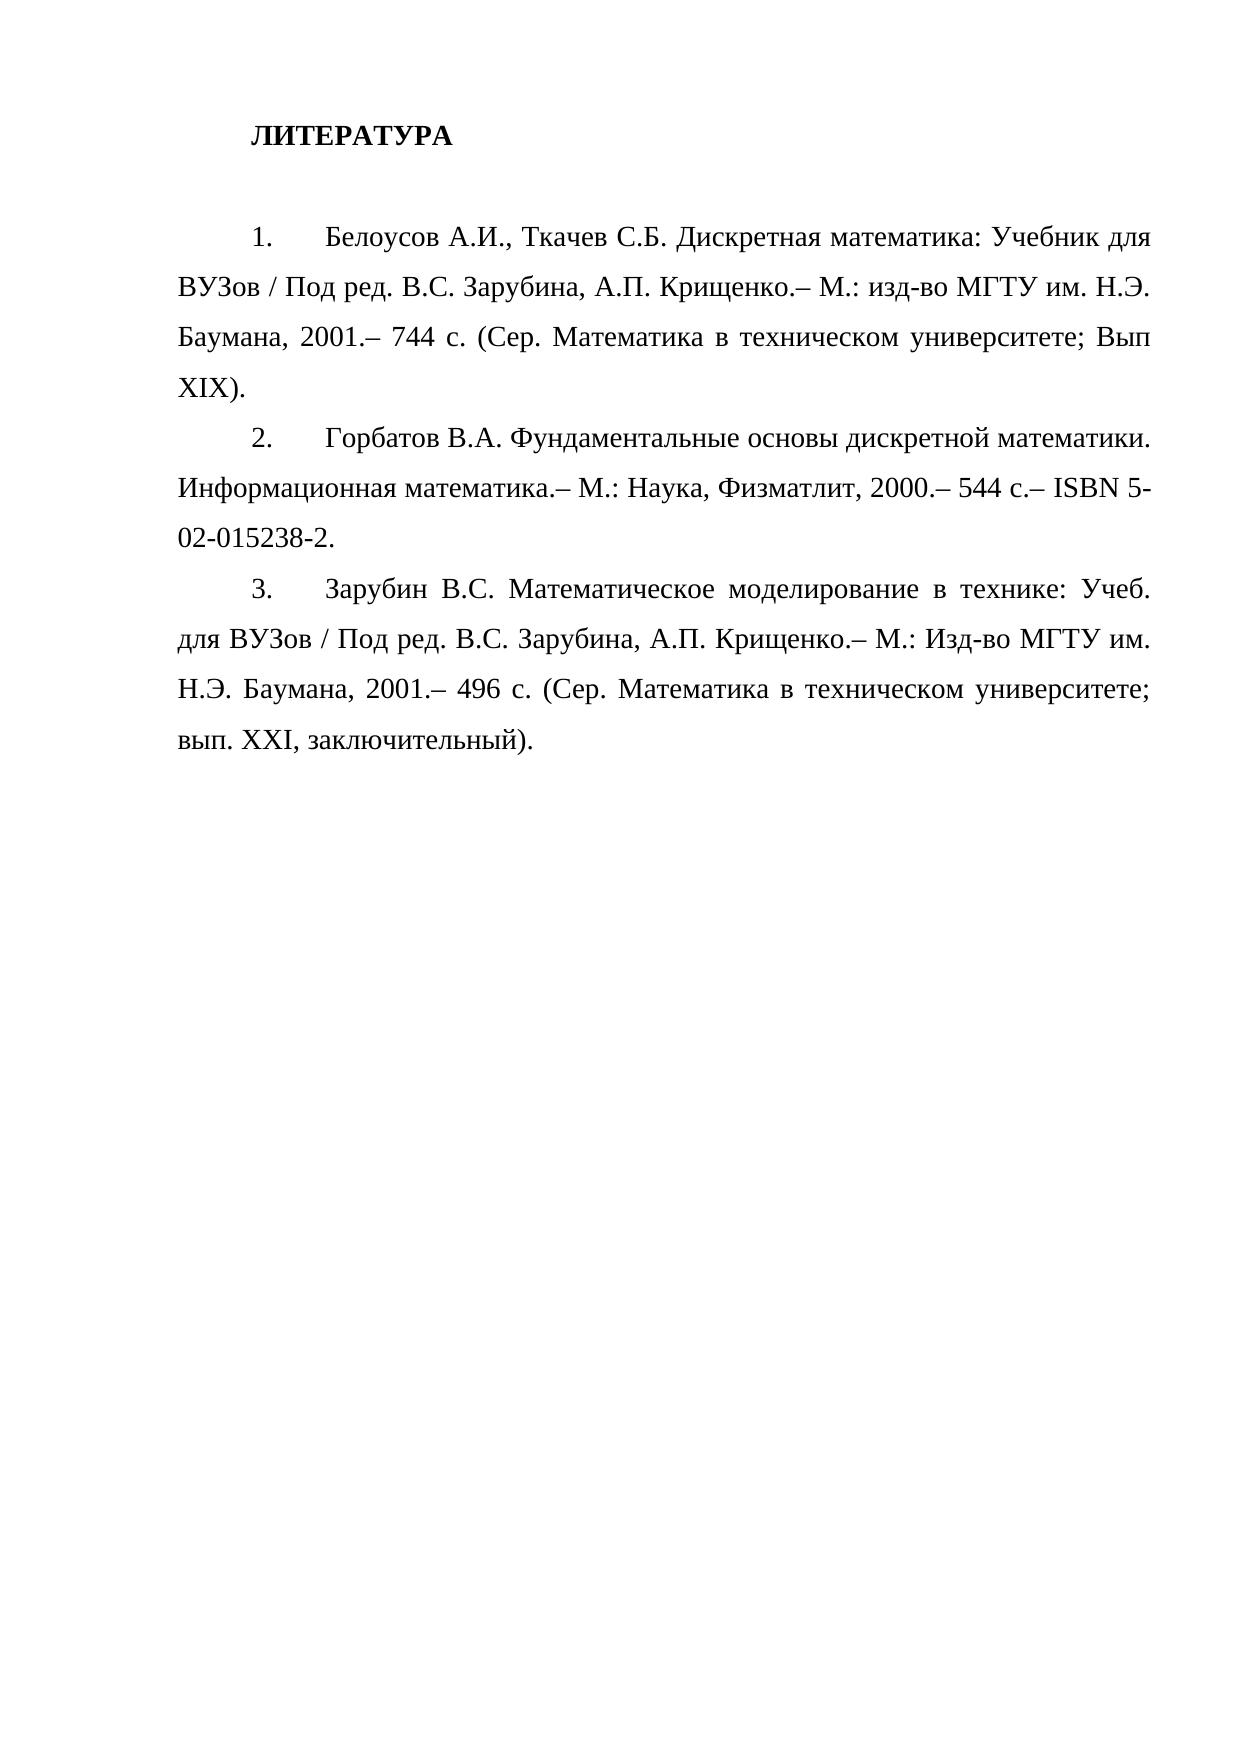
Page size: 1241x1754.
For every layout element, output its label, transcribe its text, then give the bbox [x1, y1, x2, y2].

text ЛИТЕРАТУРА [177, 118, 1152, 152]
list Белоусов А.И., Ткачев С.Б. Дискретная математика: Учебник для ВУЗов / Под ред. В.С. Зарубина, А.П. Крищенко.– М.: изд-во МГТУ им. Н.Э. Баумана, 2001.– 744 с. (Сер. Математика в техническом университете; Вып XIX). [177, 219, 1152, 403]
list Зарубин В.С. Математическое моделирование в технике: Учеб. для ВУЗов / Под ред. В.С. Зарубина, А.П. Крищенко.– М.: Изд-во МГТУ им. Н.Э. Баумана, 2001.– 496 с. (Сер. Математика в техническом университете; вып. XXI, заключительный). [177, 571, 1152, 755]
list Горбатов В.А. Фундаментальные основы дискретной математики. Информационная математика.– М.: Наука, Физматлит, 2000.– 544 с.– ISBN 5-02-015238-2. [177, 420, 1152, 554]
